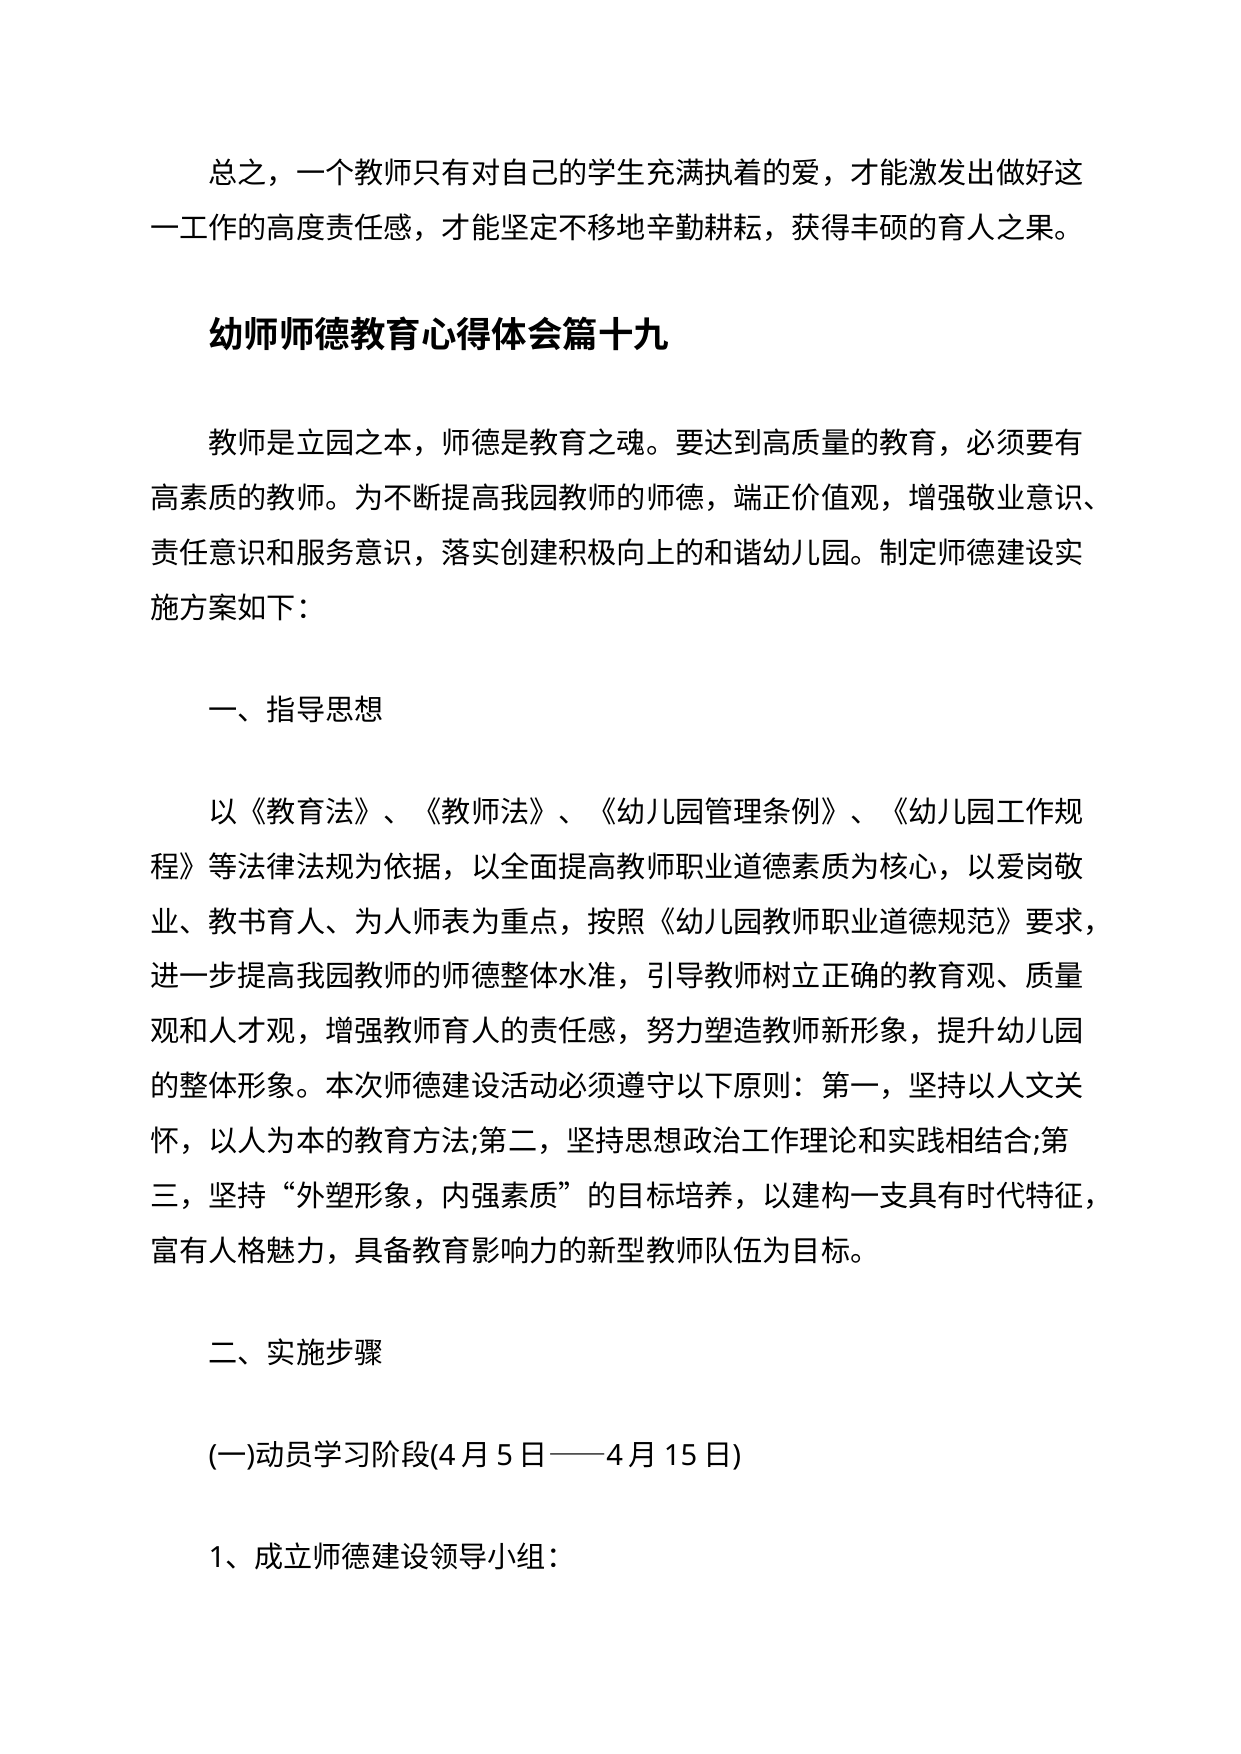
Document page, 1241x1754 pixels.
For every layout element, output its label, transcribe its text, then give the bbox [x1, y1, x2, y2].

text 1、成立师德建设领导小组： [150, 1533, 1090, 1576]
text 以《教育法》、《教师法》、《幼儿园管理条例》、《幼儿园工作规程》等法律法规为依据，以全面提高教师职业道德素质为核心，以爱岗敬业、教书育人、为人师表为重点，按照《幼儿园教师职业道德规范》要求，进一步提高我园教师的师德整体水准，引导教师树立正确的教育观、质量观和人才观，增强教师育人的责任感，努力塑造教师新形象，提升幼儿园的整体形象。本次师德建设活动必须遵守以下原则：第一，坚持以人文关怀，以人为本的教育方法;第二，坚持思想政治工作理论和实践相结合;第三，坚持“外塑形象，内强素质”的目标培养，以建构一支具有时代特征，富有人格魅力，具备教育影响力的新型教师队伍为目标。 [150, 788, 1090, 1270]
text 二、实施步骤 [150, 1329, 1090, 1372]
text 总之，一个教师只有对自己的学生充满执着的爱，才能激发出做好这一工作的高度责任感，才能坚定不移地辛勤耕耘，获得丰硕的育人之果。 [150, 150, 1090, 247]
text 幼师师德教育心得体会篇十九 [150, 307, 1090, 358]
text 教师是立园之本，师德是教育之魂。要达到高质量的教育，必须要有高素质的教师。为不断提高我园教师的师德，端正价值观，增强敬业意识、责任意识和服务意识，落实创建积极向上的和谐幼儿园。制定师德建设实施方案如下： [150, 420, 1090, 627]
text 一、指导思想 [150, 687, 1090, 729]
text (一)动员学习阶段(4月5日——4月15日) [150, 1431, 1090, 1473]
